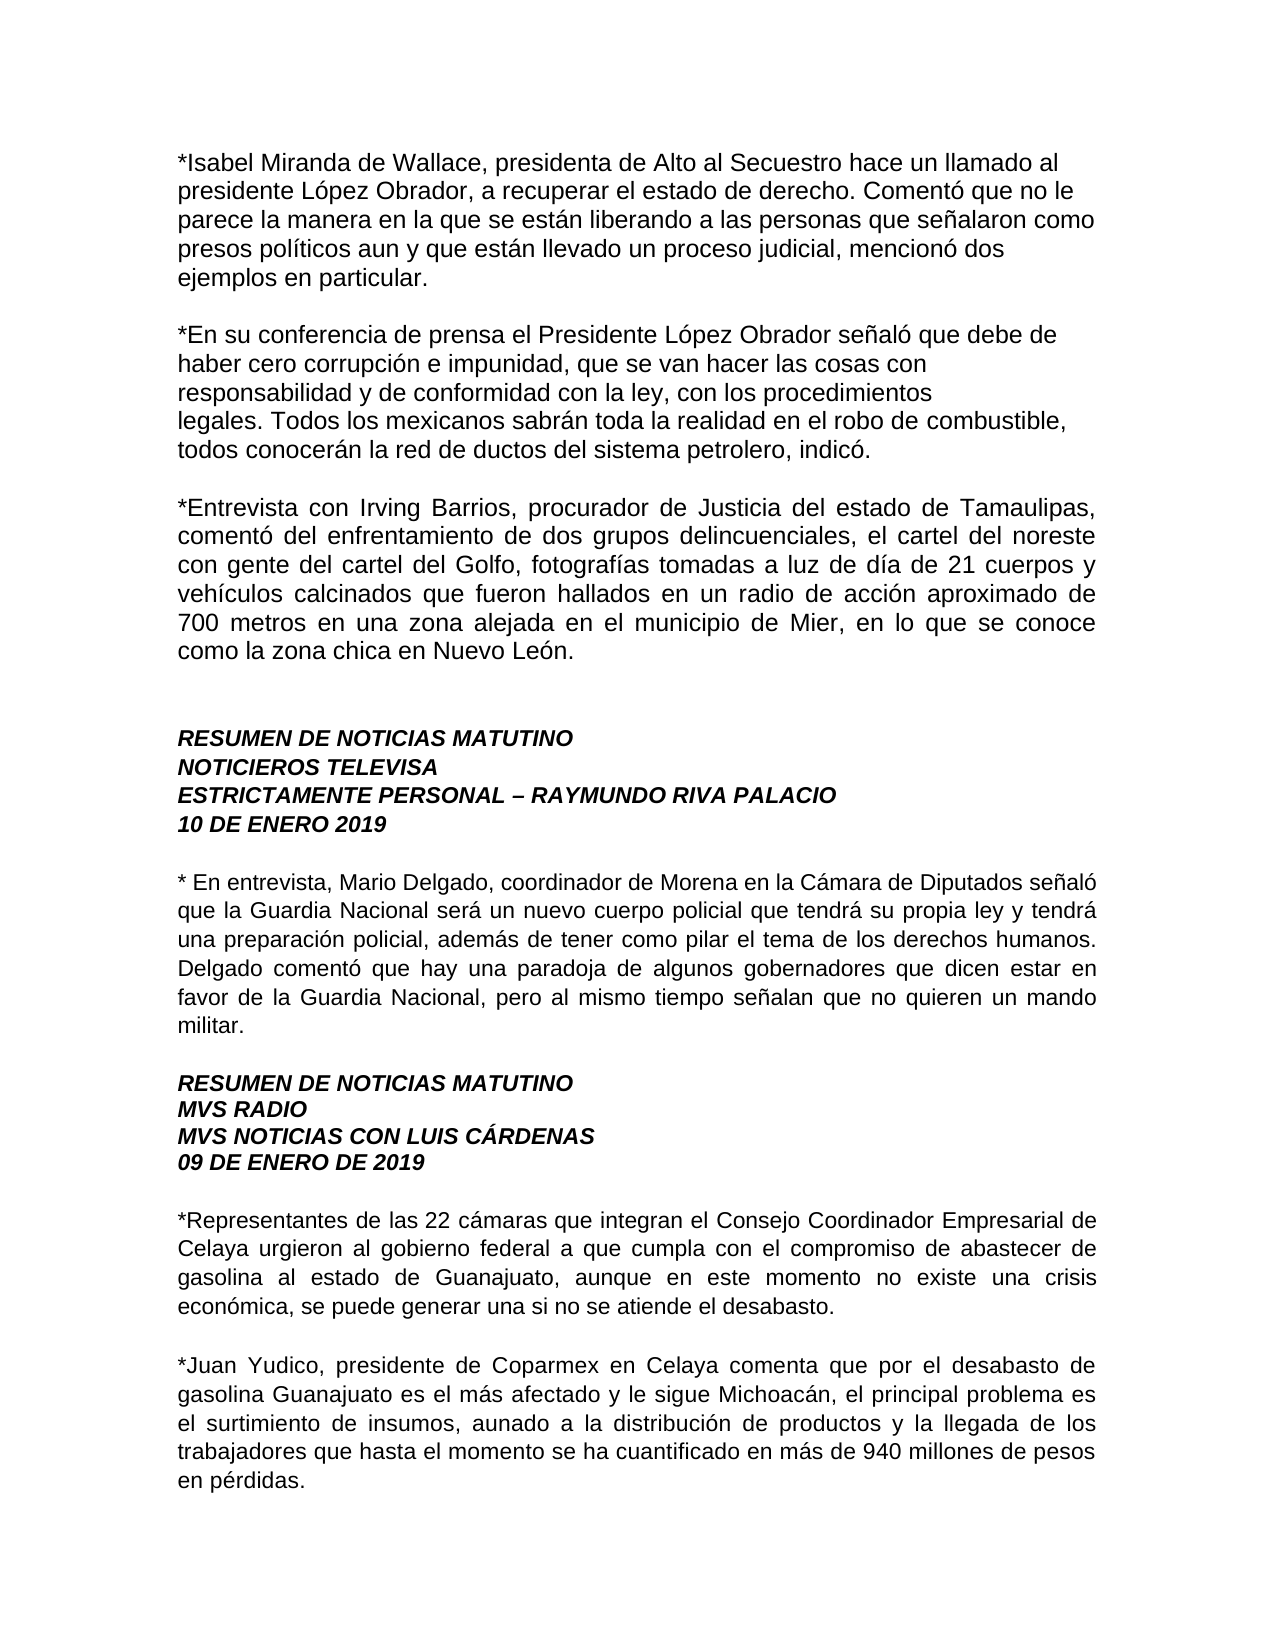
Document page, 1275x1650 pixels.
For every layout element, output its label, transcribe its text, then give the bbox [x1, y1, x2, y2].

text RESUMEN DE NOTICIAS MATUTINO [177, 1068, 1098, 1096]
text *Representantes de las 22 cámaras que integran el Consejo Coordinador Empresarial de Celaya urgieron al gobierno federal a que cumpla con el compromiso de abastecer de gasolina al estado de Guanajuato, aunque en este momento no existe una crisis económica, se puede generar una si no se atiende el desabasto. [177, 1204, 1098, 1319]
text *En su conferencia de prensa el Presidente López Obrador señaló que debe de haber cero corrupción e impunidad, que se van hacer las cosas con responsabilidad y de conformidad con la ley, con los procedimientos legales. Todos los mexicanos sabrán toda la realidad en el robo de combustible, todos conocerán la red de ductos del sistema petrolero, indicó. [177, 320, 1098, 464]
text MVS RADIO [177, 1096, 1098, 1123]
text *Juan Yudico, presidente de Coparmex en Celaya comenta que por el desabasto de gasolina Guanajuato es el más afectado y le sigue Michoacán, el principal problema es el surtimiento de insumos, aunado a la distribución de productos y la llegada de los trabajadores que hasta el momento se ha cuantificado en más de 940 millones de pesos en pérdidas. [177, 1350, 1098, 1493]
text * En entrevista, Mario Delgado, coordinador de Morena en la Cámara de Diputados señaló que la Guardia Nacional será un nuevo cuerpo policial que tendrá su propia ley y tendrá una preparación policial, además de tener como pilar el tema de los derechos humanos. Delgado comentó que hay una paradoja de algunos gobernadores que dicen estar en favor de la Guardia Nacional, pero al mismo tiempo señalan que no quieren un mando militar. [177, 866, 1098, 1039]
text *Entrevista con Irving Barrios, procurador de Justicia del estado de Tamaulipas, comentó del enfrentamiento de dos grupos delincuenciales, el cartel del noreste con gente del cartel del Golfo, fotografías tomadas a luz de día de 21 cuerpos y vehículos calcinados que fueron hallados en un radio de acción aproximado de 700 metros en una zona alejada en el municipio de Mier, en lo que se conoce como la zona chica en Nuevo León. [177, 493, 1098, 665]
text RESUMEN DE NOTICIAS MATUTINO [177, 723, 1098, 751]
text ESTRICTAMENTE PERSONAL – RAYMUNDO RIVA PALACIO [177, 780, 1098, 809]
text 09 DE ENERO DE 2019 [177, 1149, 1098, 1175]
text NOTICIEROS TELEVISA [177, 751, 1098, 780]
text *Isabel Miranda de Wallace, presidenta de Alto al Secuestro hace un llamado al presidente López Obrador, a recuperar el estado de derecho. Comentó que no le parece la manera en la que se están liberando a las personas que señalaron como presos políticos aun y que están llevado un proceso judicial, mencionó dos ejemplos en particular. [177, 148, 1098, 291]
text MVS NOTICIAS CON LUIS CÁRDENAS [177, 1123, 1098, 1149]
text 10 DE ENERO 2019 [177, 809, 1098, 838]
